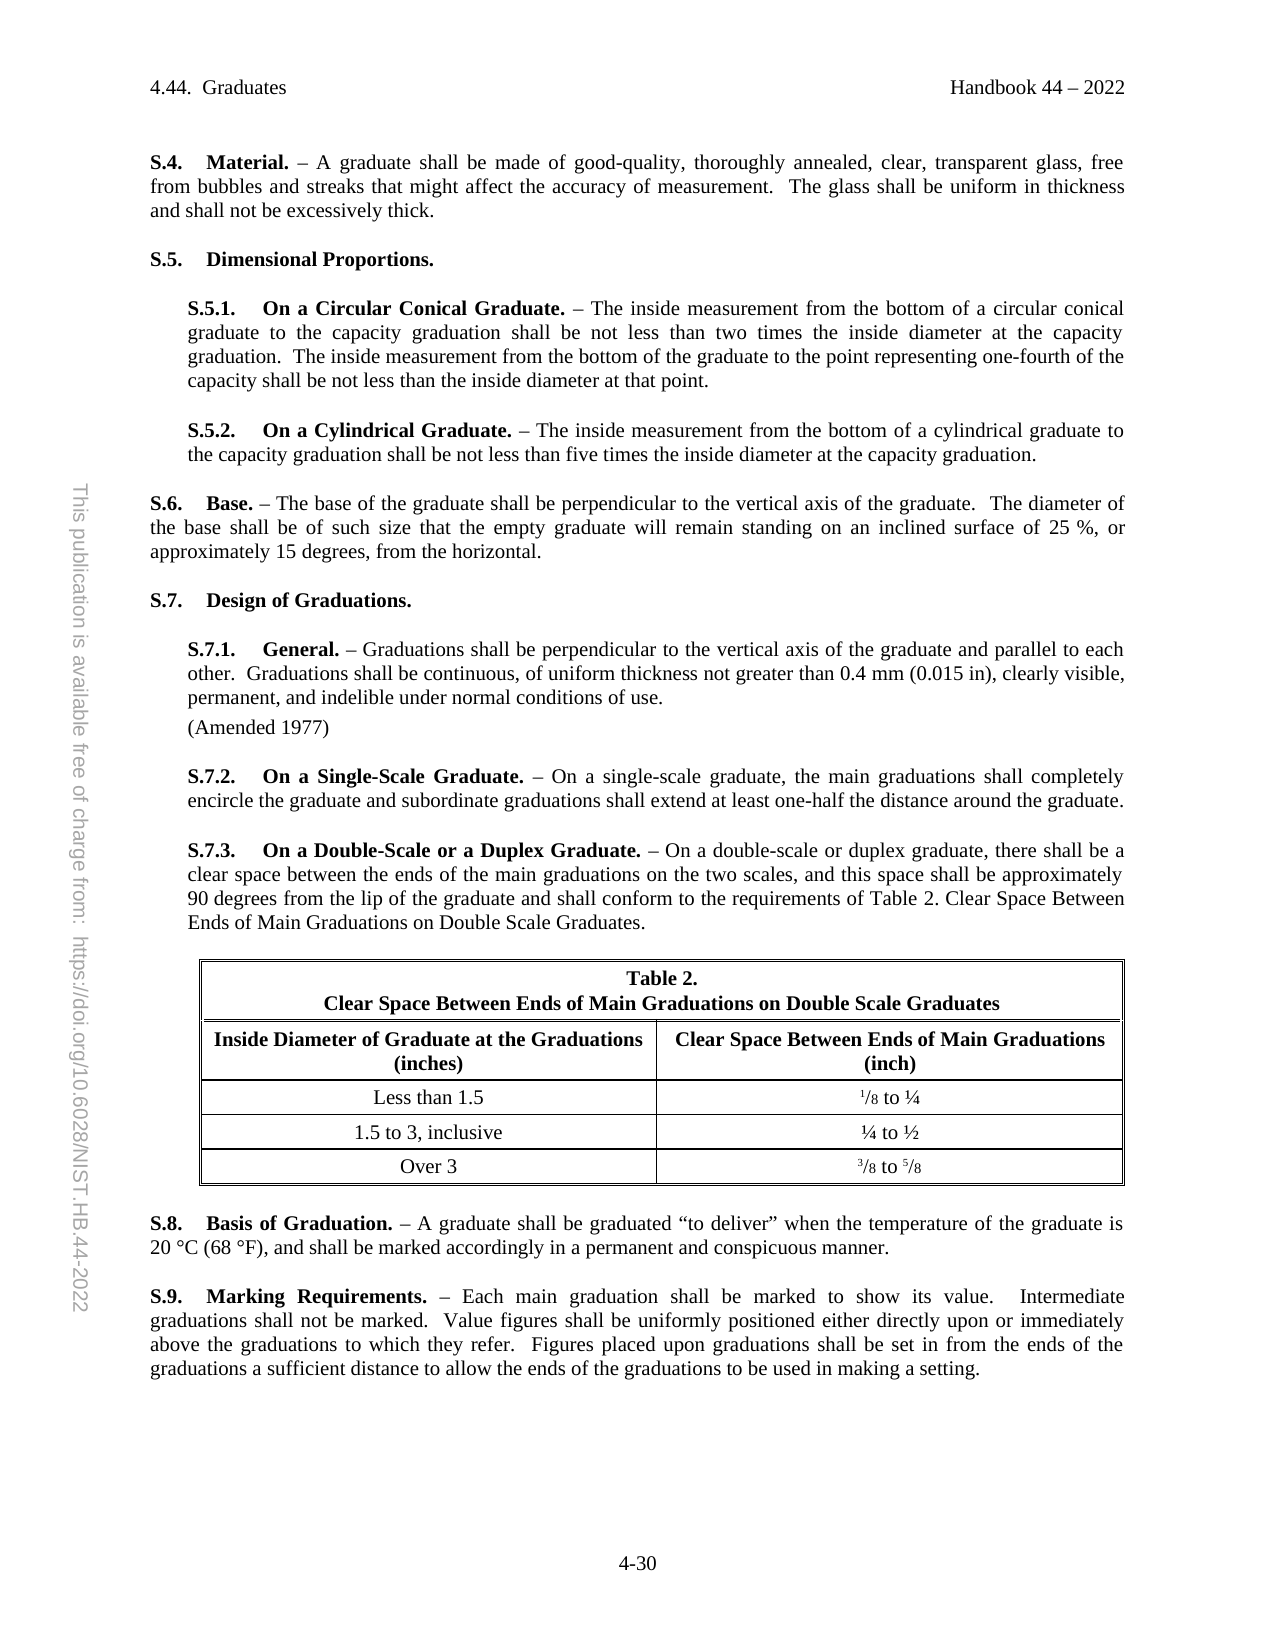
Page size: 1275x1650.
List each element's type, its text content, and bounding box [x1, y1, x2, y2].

text (Amended 1977) [187, 715, 1125, 739]
subtitle S.5. Dimensional Proportions. [150, 247, 1125, 271]
table_cell 3/8 to 5/8 [657, 1150, 1122, 1183]
table_cell Clear Space Between Ends of Main Graduations (inch) [657, 1019, 1123, 1079]
table_cell Inside Diameter of Graduate at the Graduations (inches) [200, 1019, 656, 1079]
text S.6. Base. – The base of the graduate shall be perpendicular to the vertical axis of the graduate. The diameter of the base shall be of such size that the empty graduate will remain standing on an inclined surface of 25 %, or approximately 15 degrees, from the horizontal. [150, 491, 1125, 563]
text S.7.3. On a Double-Scale or a Duplex Graduate. – On a double-scale or duplex graduate, there shall be a clear space between the ends of the main graduations on the two scales, and this space shall be approximately 90 degrees from the lip of the graduate and shall conform to the requirements of Table 2. Clear Space Between Ends of Main Graduations on Double Scale Graduates. [187, 837, 1125, 934]
text S.5.1. On a Circular Conical Graduate. – The inside measurement from the bottom of a circular conical graduate to the capacity graduation shall be not less than two times the inside diameter at the capacity graduation. The inside measurement from the bottom of the graduate to the point representing one-fourth of the capacity shall be not less than the inside diameter at that point. [187, 296, 1125, 392]
subtitle S.7. Design of Graduations. [150, 588, 1125, 612]
table_cell Less than 1.5 [202, 1081, 656, 1114]
table_header Table 2. Clear Space Between Ends of Main Graduations on Double Scale Graduates [202, 962, 1122, 1019]
text S.8. Basis of Graduation. – A graduate shall be graduated “to deliver” when the temperature of the graduate is 20 °C (68 °F), and shall be marked accordingly in a permanent and conspicuous manner. [150, 1211, 1125, 1259]
text S.4. Material. – A graduate shall be made of good-quality, thoroughly annealed, clear, transparent glass, free from bubbles and streaks that might affect the accuracy of measurement. The glass shall be uniform in thickness and shall not be excessively thick. [150, 150, 1125, 222]
table_cell 1/8 to ¼ [657, 1081, 1122, 1114]
table_cell Over 3 [202, 1150, 656, 1183]
text S.9. Marking Requirements. – Each main graduation shall be marked to show its value. Intermediate graduations shall not be marked. Value figures shall be uniformly positioned either directly upon or immediately above the graduations to which they refer. Figures placed upon graduations shall be set in from the ends of the graduations a sufficient distance to allow the ends of the graduations to be used in making a setting. [150, 1284, 1125, 1380]
table_cell 1.5 to 3, inclusive [202, 1115, 656, 1148]
text S.7.2. On a Single-Scale Graduate. – On a single-scale graduate, the main graduations shall completely encircle the graduate and subordinate graduations shall extend at least one-half the distance around the graduate. [187, 764, 1125, 812]
text S.7.1. General. – Graduations shall be perpendicular to the vertical axis of the graduate and parallel to each other. Graduations shall be continuous, of uniform thickness not greater than 0.4 mm (0.015 in), clearly visible, permanent, and indelible under normal conditions of use. [187, 637, 1125, 709]
table_cell ¼ to ½ [657, 1115, 1122, 1148]
text S.5.2. On a Cylindrical Graduate. – The inside measurement from the bottom of a cylindrical graduate to the capacity graduation shall be not less than five times the inside diameter at the capacity graduation. [187, 417, 1125, 466]
